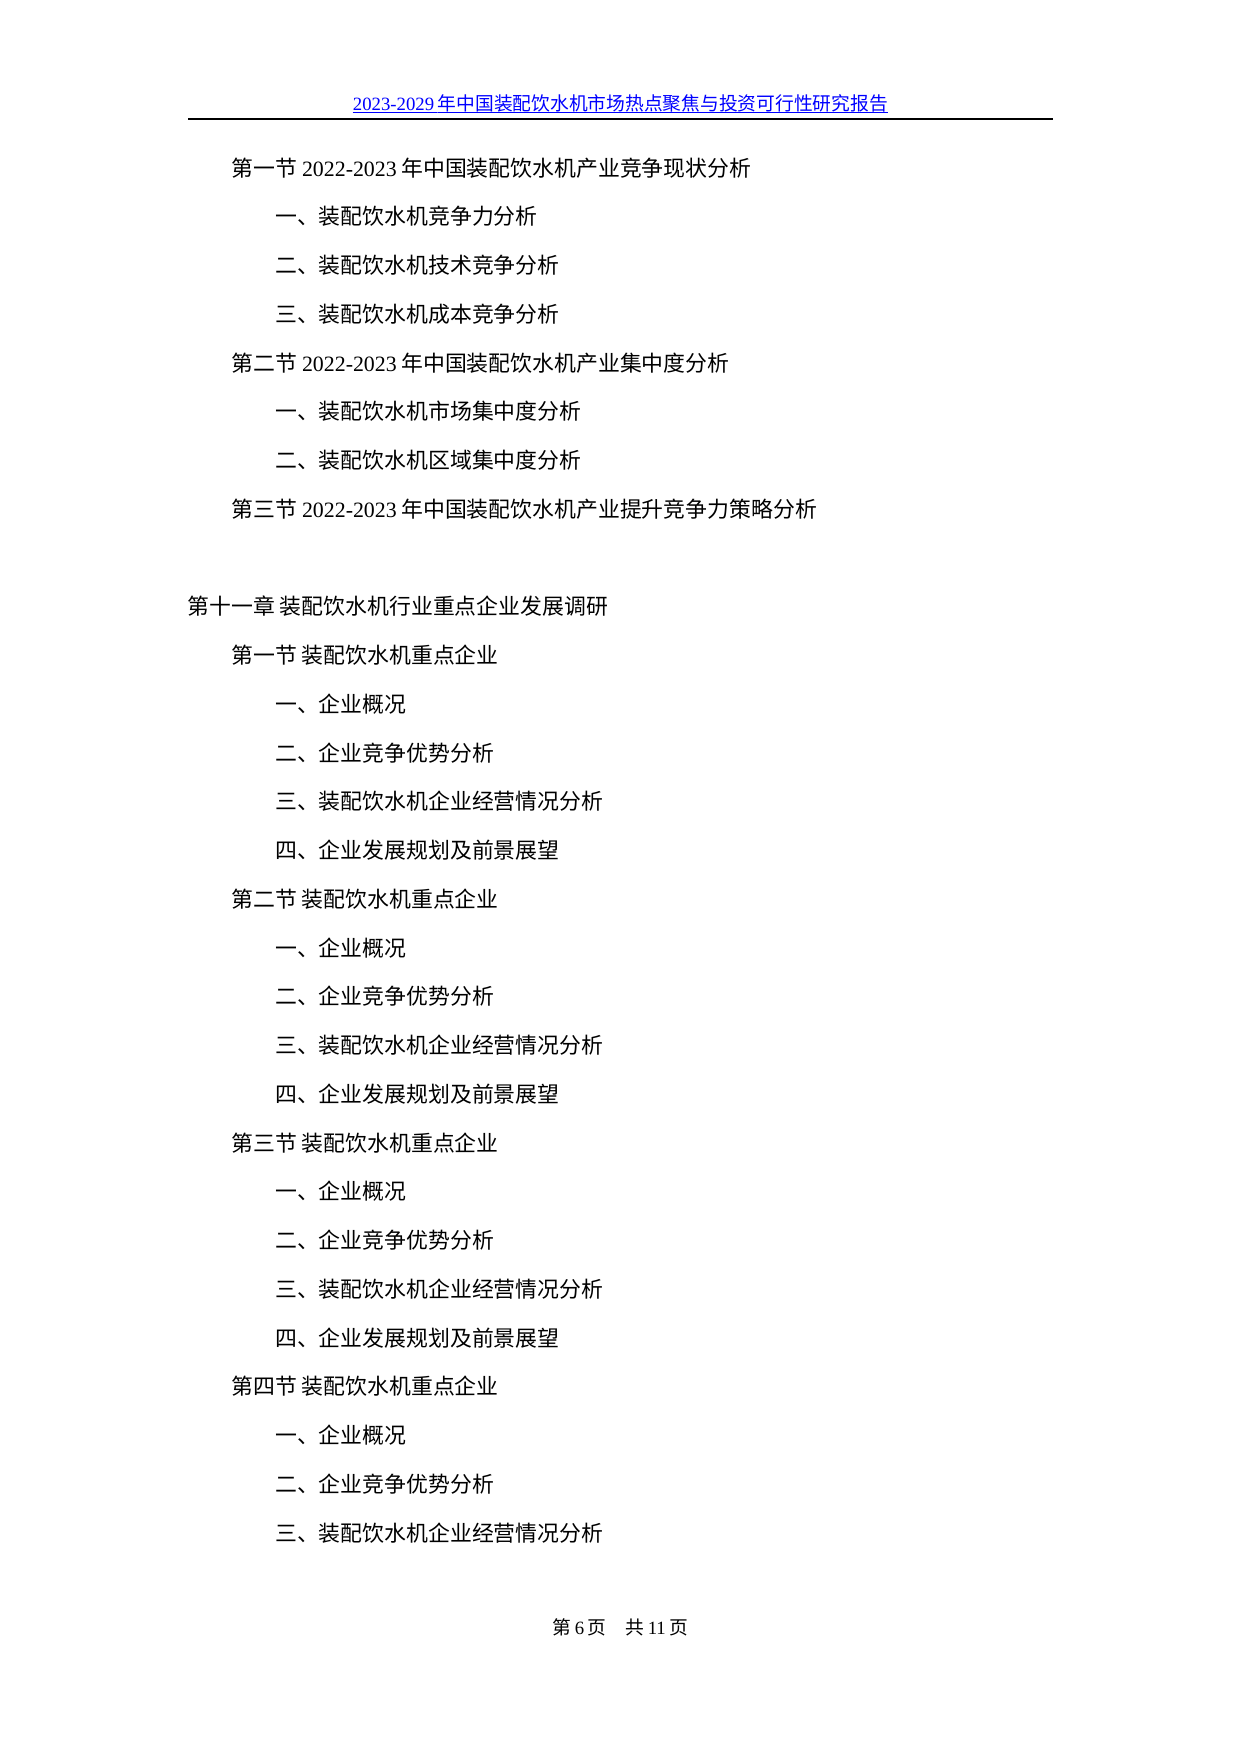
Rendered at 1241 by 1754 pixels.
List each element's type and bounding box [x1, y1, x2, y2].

text [187, 150, 1053, 1548]
